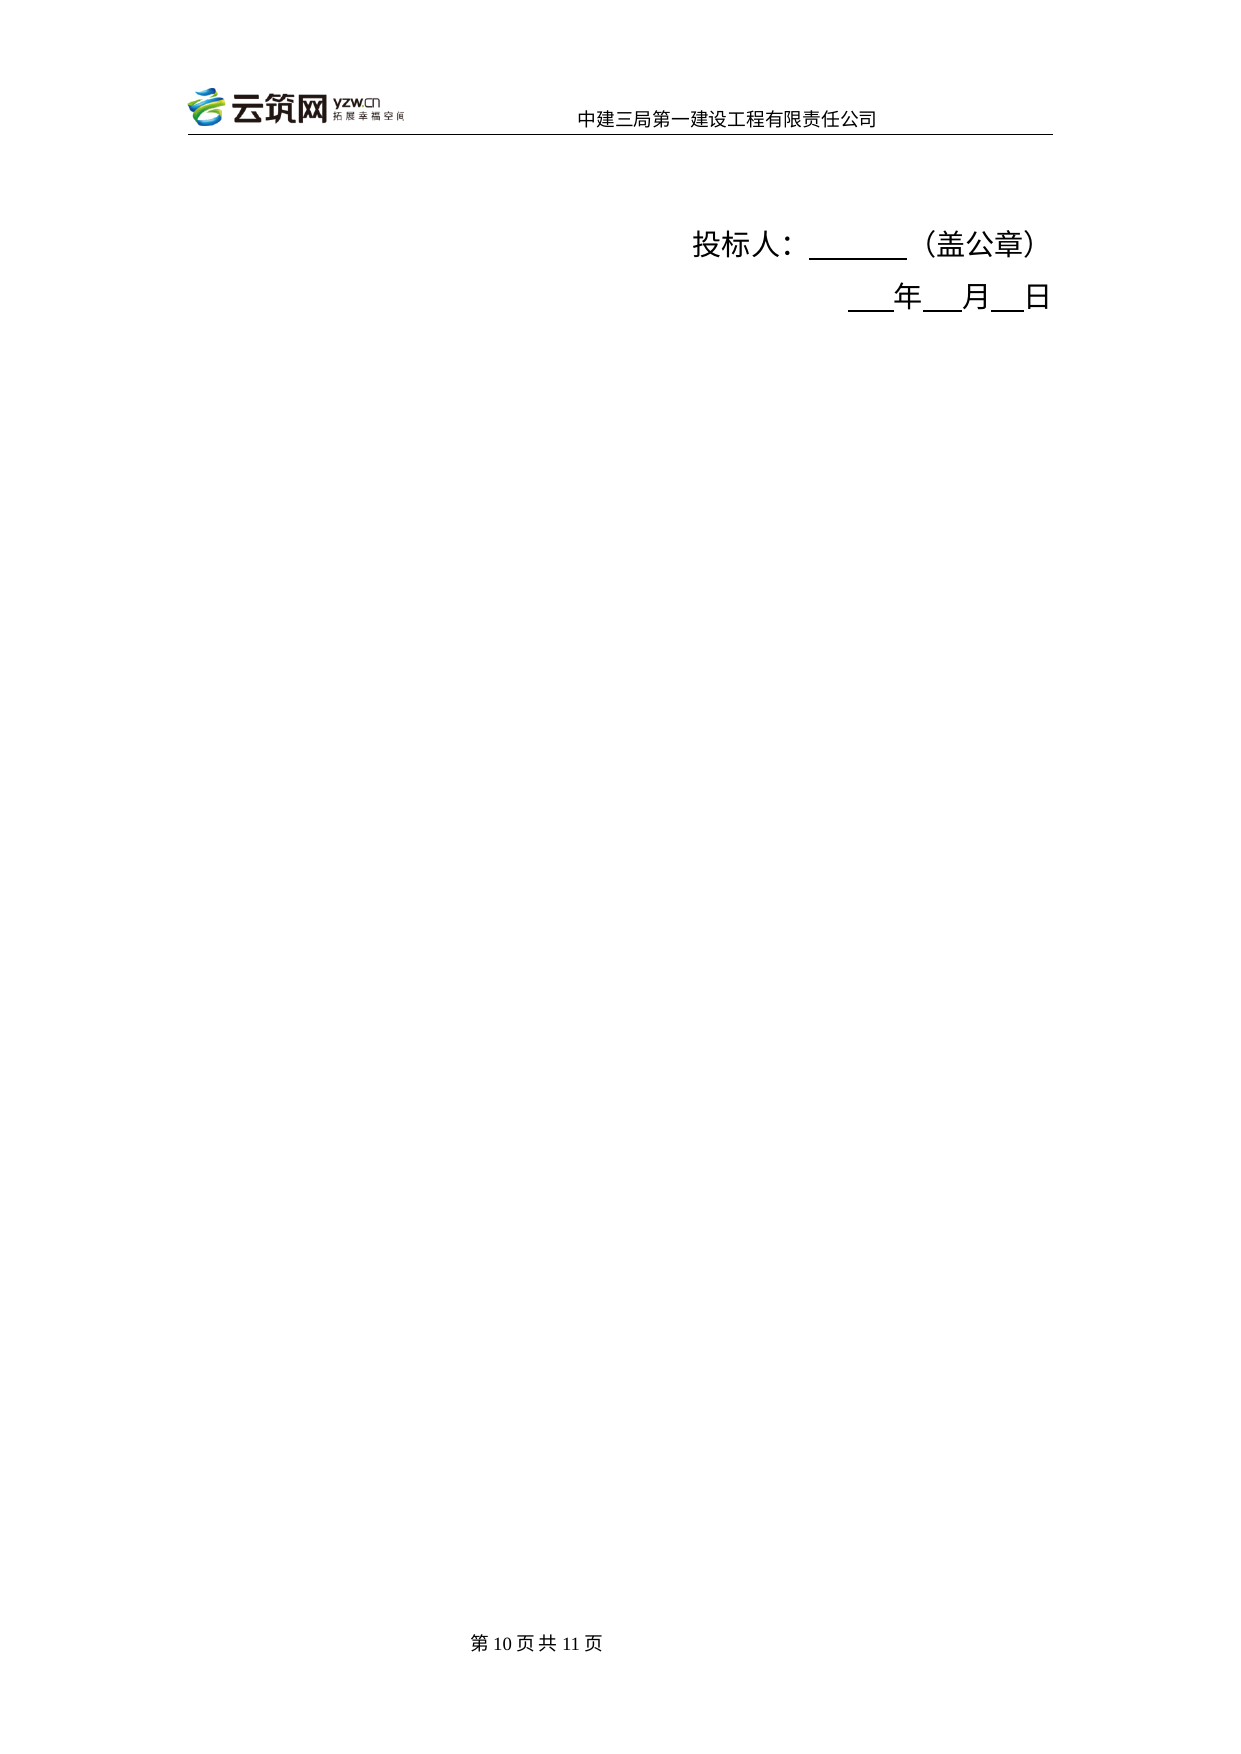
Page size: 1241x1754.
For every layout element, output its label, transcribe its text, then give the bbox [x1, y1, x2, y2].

text 投标人： （盖公章） [187, 214, 1053, 266]
picture [187, 88, 404, 126]
text 年 月 日 [187, 266, 1053, 318]
